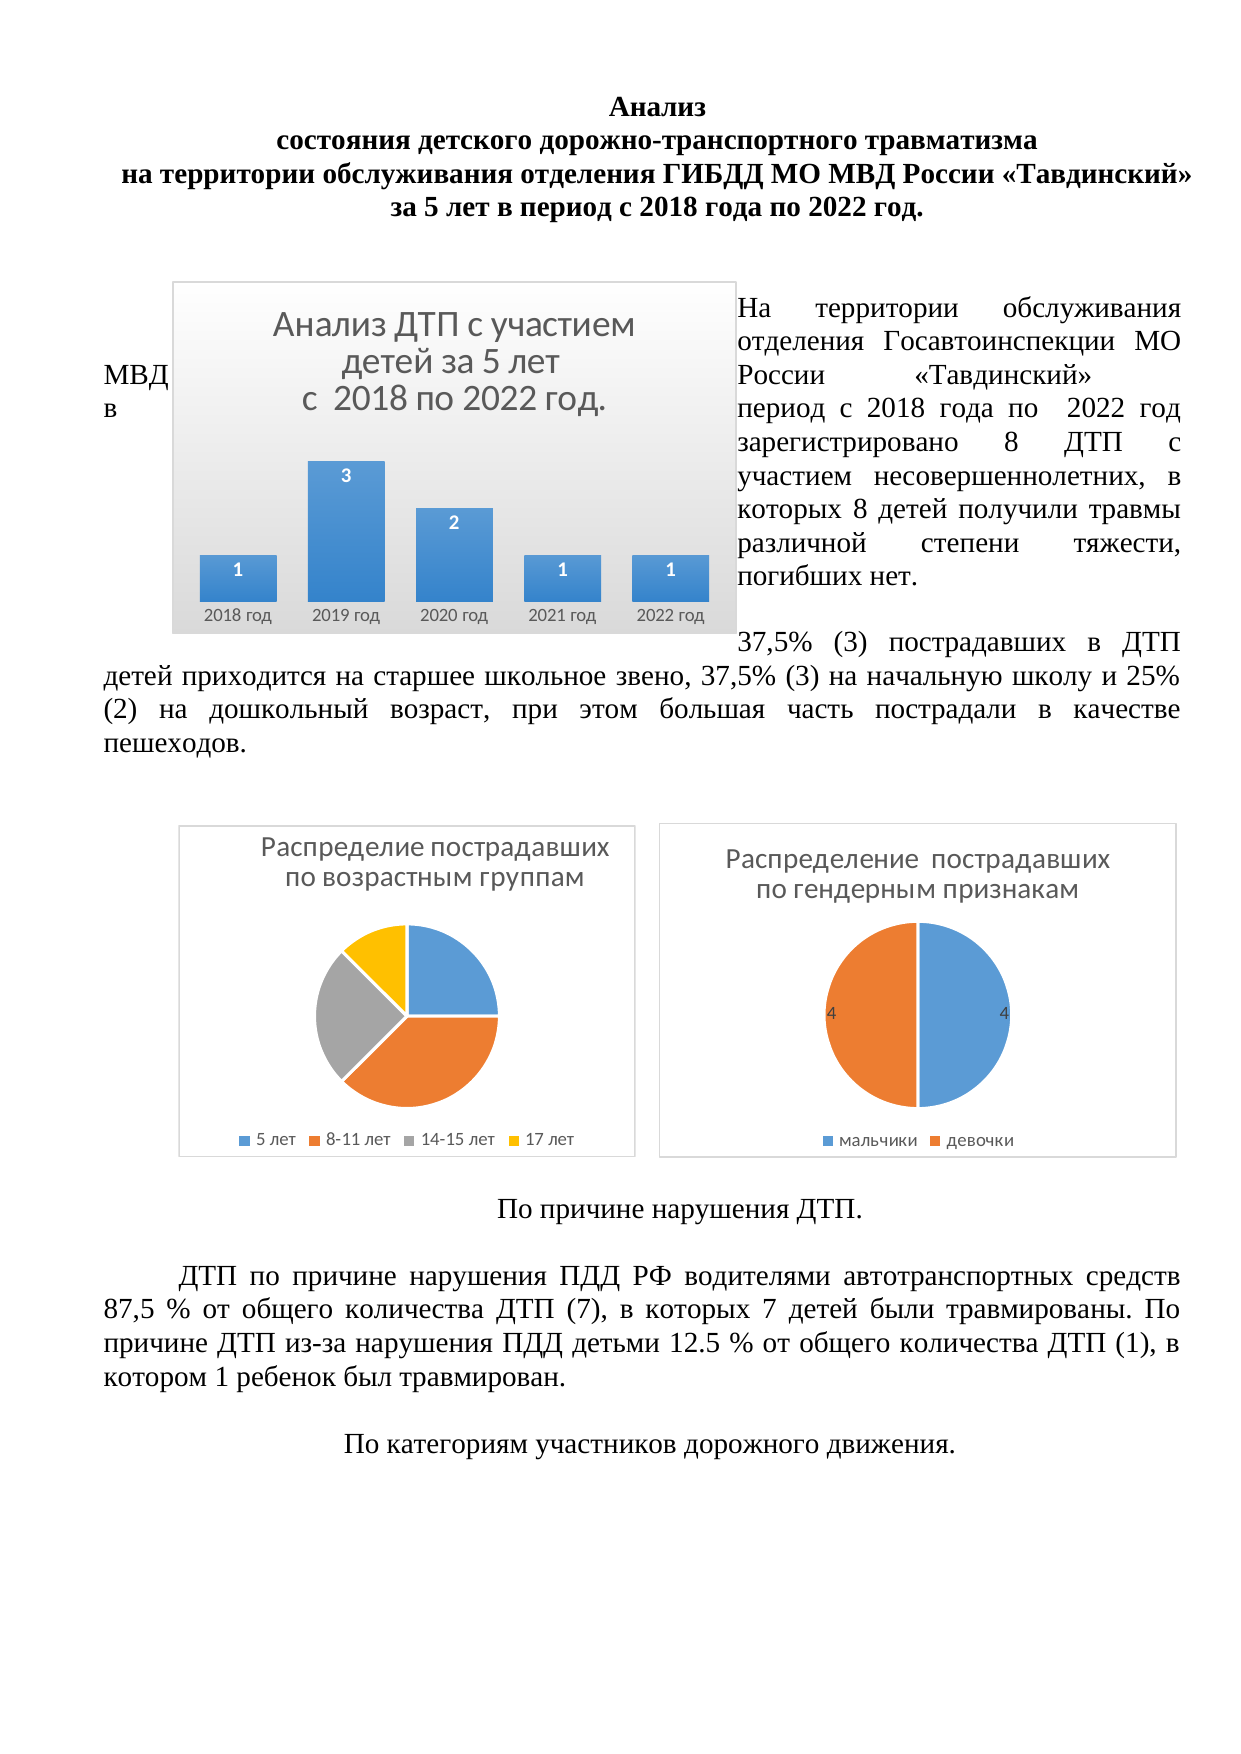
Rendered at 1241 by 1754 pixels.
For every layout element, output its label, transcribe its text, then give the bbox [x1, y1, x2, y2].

text На территории обслуживания отделения Госавтоинспекции МО МВД России «Тавдинский» в период с 2018 года по 2022 год зарегистрировано 8 ДТП с участием несовершеннолетних, в которых 8 детей получили травмы различной степени тяжести, погибших нет. [737, 290, 1181, 592]
text ДТП по причине нарушения ПДД РФ водителями автотранспортных средств 87,5 % от общего количества ДТП (7), в которых 7 детей были травмированы. По причине ДТП из-за нарушения ПДД детьми 12.5 % от общего количества ДТП (1), в котором 1 ребенок был травмирован. [103, 1258, 1181, 1392]
text Анализ [103, 89, 1211, 122]
text На территории обслуживания отделения Госавтоинспекции МО МВД России «Тавдинский» в период с 2018 года по 2022 год зарегистрировано 8 ДТП с участием несовершеннолетних, в которых 8 детей получили травмы различной степени тяжести, погибших нет. [103, 290, 172, 592]
text По категориям участников дорожного движения. [103, 1426, 1181, 1459]
text на территории обслуживания отделения ГИБДД МО МВД России «Тавдинский» [103, 156, 1211, 189]
text за 5 лет в период с 2018 года по 2022 год. [103, 189, 1211, 223]
text состояния детского дорожно-транспортного травматизма [103, 122, 1211, 156]
text По причине нарушения ДТП. [103, 1191, 1181, 1224]
text 37,5% (3) пострадавших в ДТП детей приходится на старшее школьное звено, 37,5% (3) на начальную школу и 25% (2) на дошкольный возраст, при этом большая часть пострадали в качестве пешеходов. [103, 624, 1181, 758]
